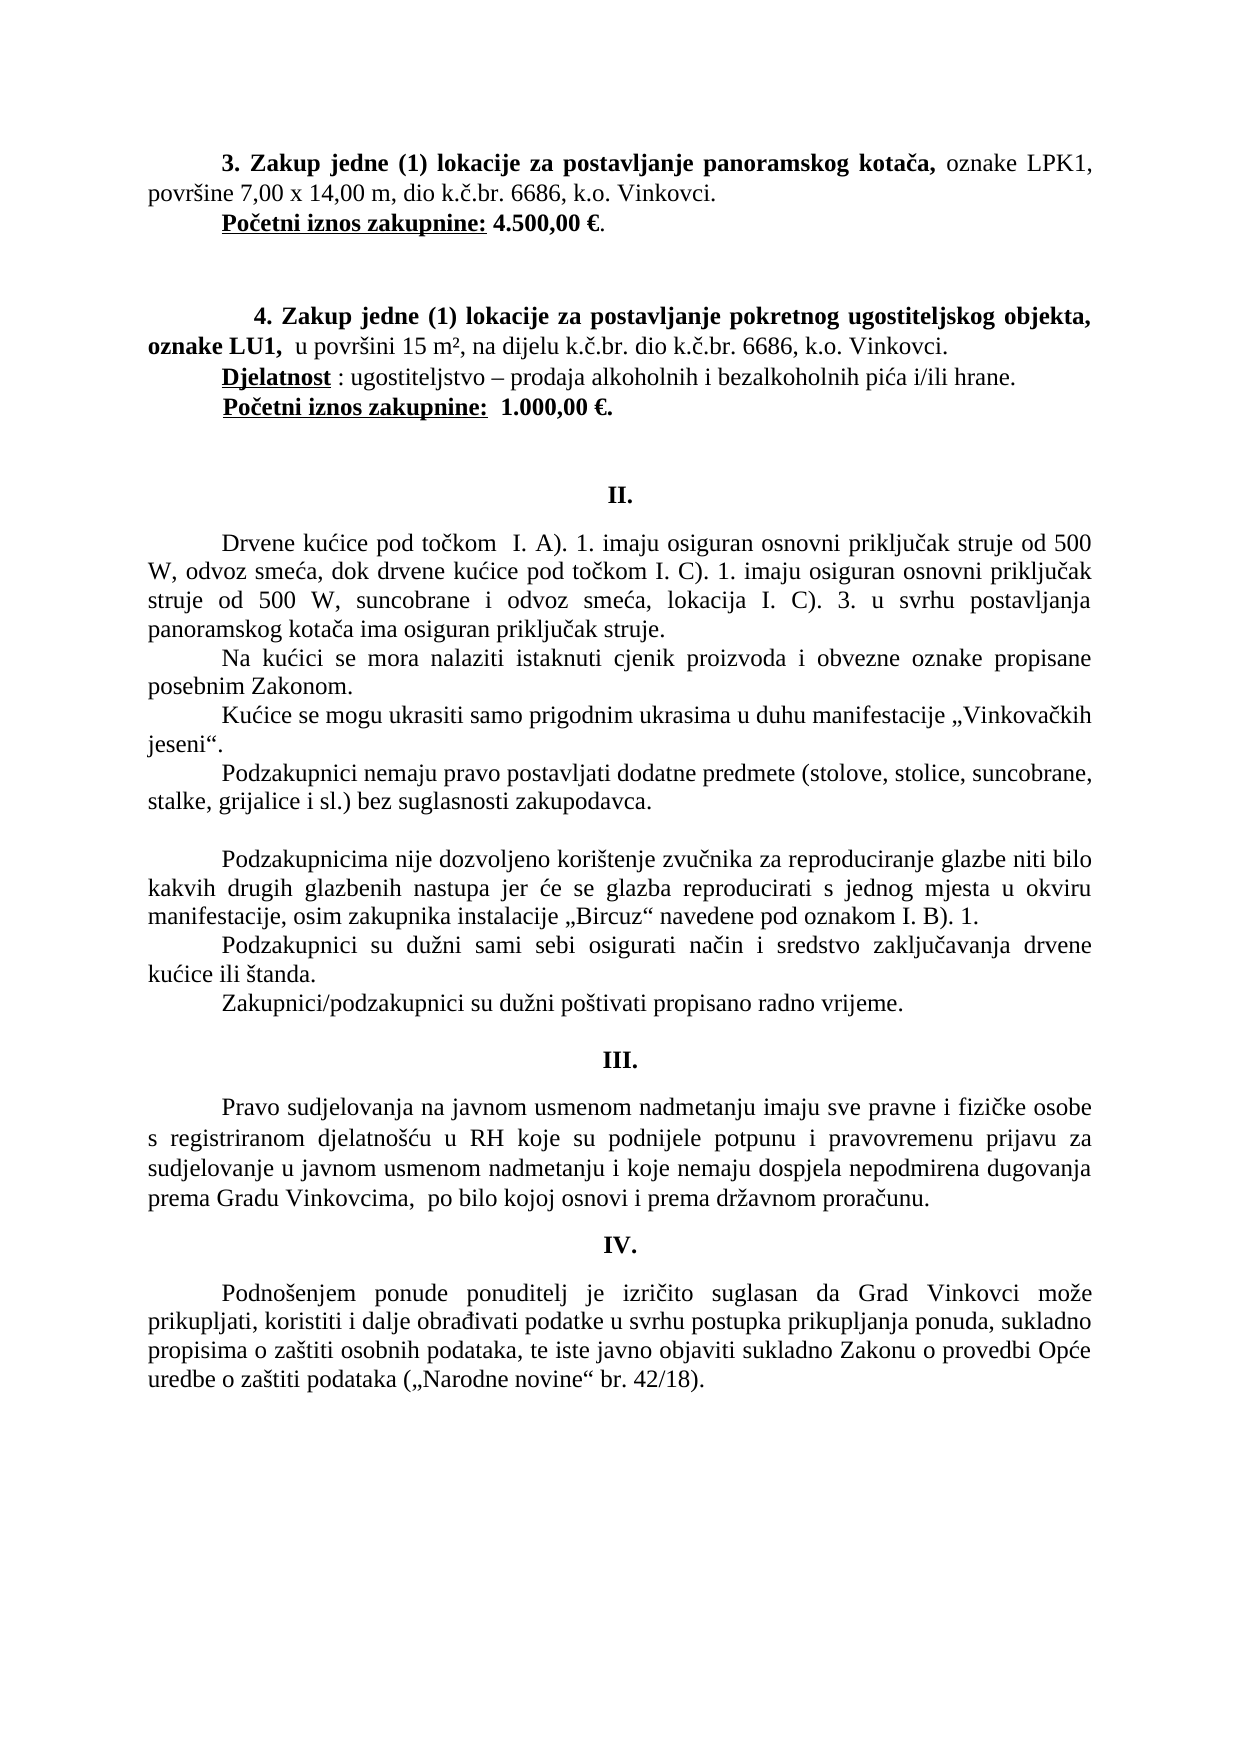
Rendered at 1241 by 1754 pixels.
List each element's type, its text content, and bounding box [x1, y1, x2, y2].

text Zakupnici/podzakupnici su dužni poštivati propisano radno vrijeme. [148, 988, 1093, 1016]
text 4. Zakup jedne (1) lokacije za postavljanje pokretnog ugostiteljskog objekta, oznake LU1, u površini 15 m², na dijelu k.č.br. dio k.č.br. 6686, k.o. Vinkovci. [148, 301, 1093, 360]
text Podzakupnicima nije dozvoljeno korištenje zvučnika za reproduciranje glazbe niti bilo kakvih drugih glazbenih nastupa jer će se glazba reproducirati s jednog mjesta u okviru manifestacije, osim zakupnika instalacije „Bircuz“ navedene pod oznakom I. B). 1. [148, 844, 1093, 930]
text II. [148, 481, 1093, 509]
text IV. [148, 1231, 1093, 1259]
text Kućice se mogu ukrasiti samo prigodnim ukrasima u duhu manifestacije „Vinkovačkih jeseni“. [148, 700, 1093, 758]
text Početni iznos zakupnine: 1.000,00 €. [148, 392, 1093, 420]
text Podnošenjem ponude ponuditelj je izričito suglasan da Grad Vinkovci može prikupljati, koristiti i dalje obrađivati podatke u svrhu postupka prikupljanja ponuda, sukladno propisima o zaštiti osobnih podataka, te iste javno objaviti sukladno Zakonu o provedbi Opće uredbe o zaštiti podataka („Narodne novine“ br. 42/18). [148, 1278, 1093, 1393]
text 3. Zakup jedne (1) lokacije za postavljanje panoramskog kotača, oznake LPK1, površine 7,00 x 14,00 m, dio k.č.br. 6686, k.o. Vinkovci. [148, 148, 1093, 206]
text Podzakupnici nemaju pravo postavljati dodatne predmete (stolove, stolice, suncobrane, stalke, grijalice i sl.) bez suglasnosti zakupodavca. [148, 758, 1093, 815]
text Djelatnost : ugostiteljstvo – prodaja alkoholnih i bezalkoholnih pića i/ili hrane. [170, 362, 1093, 390]
text Na kućici se mora nalaziti istaknuti cjenik proizvoda i obvezne oznake propisane posebnim Zakonom. [148, 643, 1093, 700]
text Početni iznos zakupnine: 4.500,00 €. [148, 208, 1093, 237]
text Drvene kućice pod točkom I. A). 1. imaju osiguran osnovni priključak struje od 500 W, odvoz smeća, dok drvene kućice pod točkom I. C). 1. imaju osiguran osnovni priključak struje od 500 W, suncobrane i odvoz smeća, lokacija I. C). 3. u svrhu postavljanja panoramskog kotača ima osiguran priključak struje. [148, 528, 1093, 643]
text III. [148, 1045, 1093, 1074]
text Pravo sudjelovanja na javnom usmenom nadmetanju imaju sve pravne i fizičke osobe s registriranom djelatnošću u RH koje su podnijele potpunu i pravovremenu prijavu za sudjelovanje u javnom usmenom nadmetanju i koje nemaju dospjela nepodmirena dugovanja prema Gradu Vinkovcima, po bilo kojoj osnovi i prema državnom proračunu. [148, 1092, 1093, 1212]
text Podzakupnici su dužni sami sebi osigurati način i sredstvo zaključavanja drvene kućice ili štanda. [148, 930, 1093, 988]
